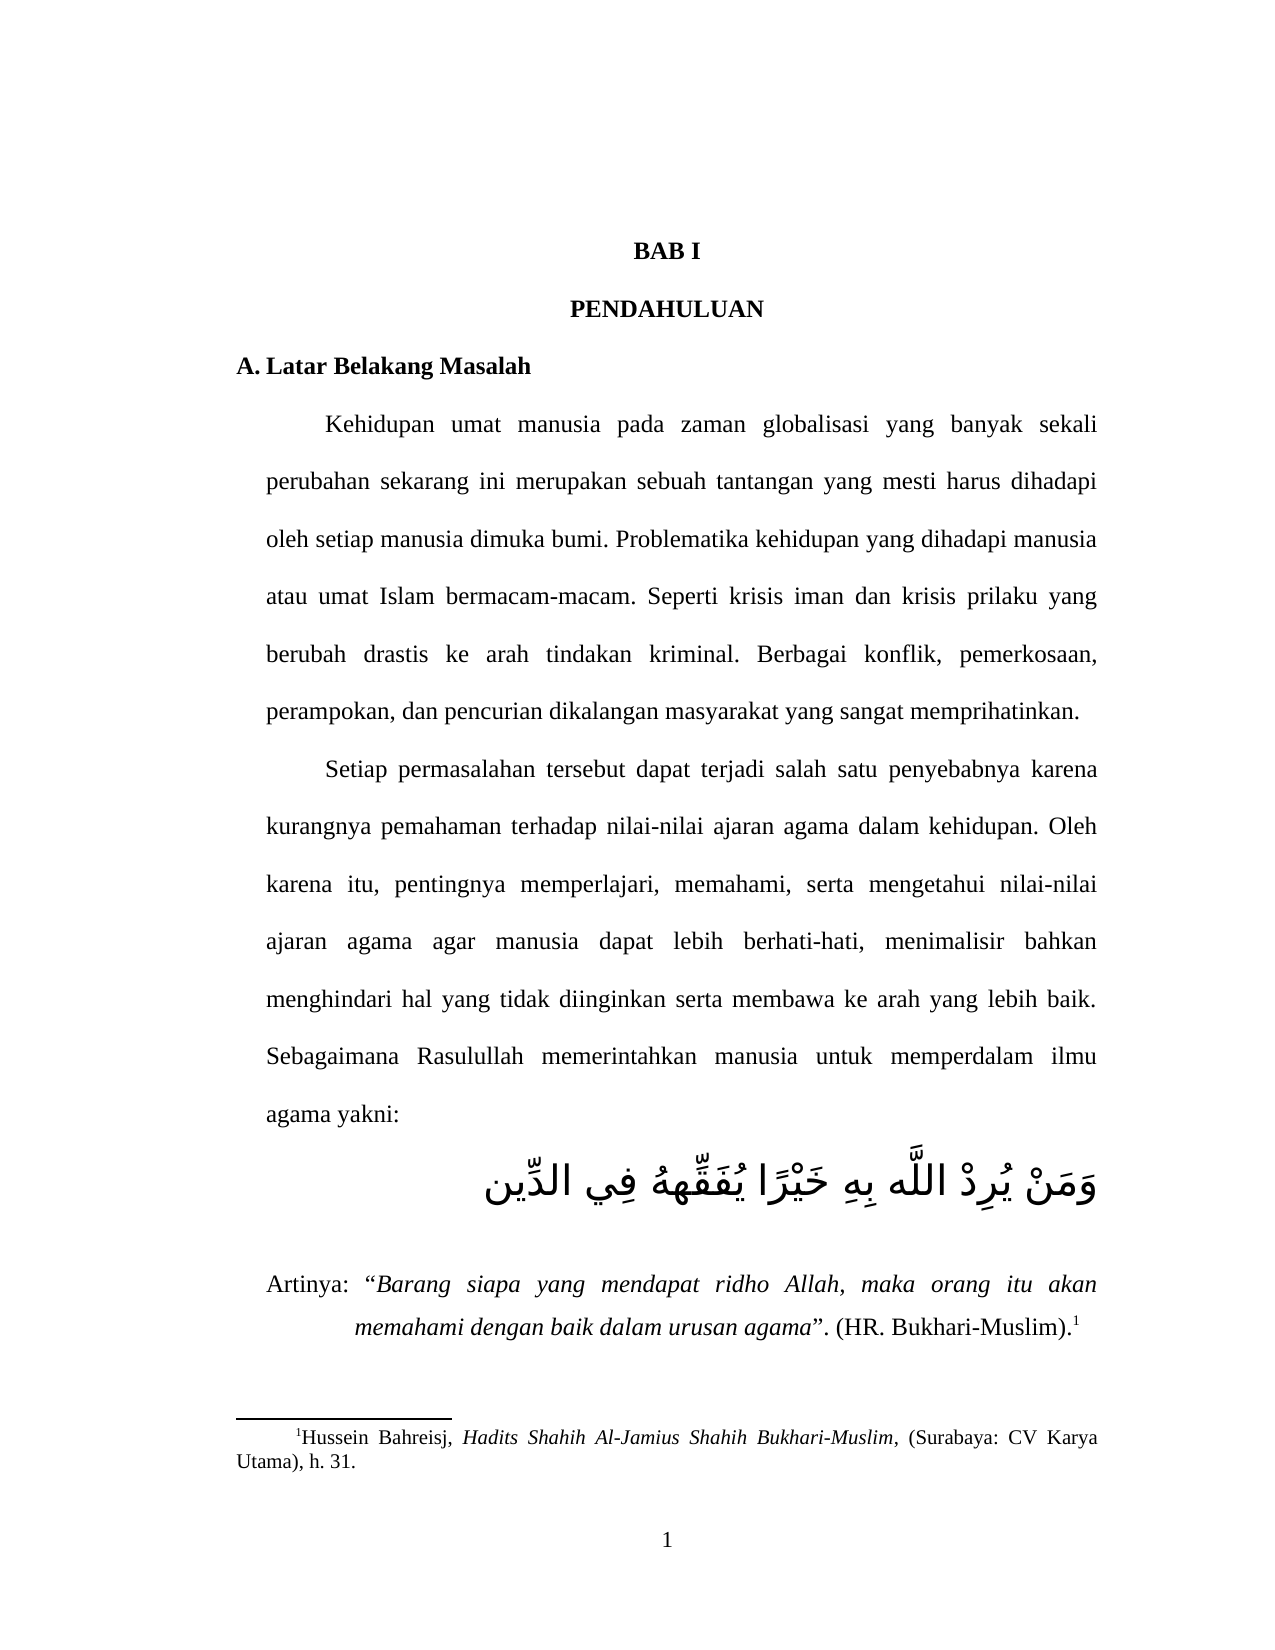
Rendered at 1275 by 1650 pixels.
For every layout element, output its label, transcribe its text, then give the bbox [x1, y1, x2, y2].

subtitle PENDAHULUAN [236, 294, 1098, 322]
subtitle Kehidupan umat manusia pada zaman globalisasi yang banyak sekali perubahan sekarang ini merupakan sebuah tantangan yang mesti harus dihadapi oleh setiap manusia dimuka bumi. Problematika kehidupan yang dihadapi manusia atau umat Islam bermacam-macam. Seperti krisis iman dan krisis prilaku yang berubah drastis ke arah tindakan kriminal. Berbagai konflik, pemerkosaan, perampokan, dan pencurian dikalangan masyarakat yang sangat memprihatinkan. [266, 409, 1098, 725]
subtitle Setiap permasalahan tersebut dapat terjadi salah satu penyebabnya karena kurangnya pemahaman terhadap nilai-nilai ajaran agama dalam kehidupan. Oleh karena itu, pentingnya memperlajari, memahami, serta mengetahui nilai-nilai ajaran agama agar manusia dapat lebih berhati-hati, menimalisir bahkan menghindari hal yang tidak diinginkan serta membawa ke arah yang lebih baik. Sebagaimana Rasulullah memerintahkan manusia untuk memperdalam ilmu agama yakni: [266, 754, 1098, 1127]
subtitle Artinya: “Barang siapa yang mendapat ridho Allah, maka orang itu akan memahami dengan baik dalam urusan agama”. (HR. Bukhari-Muslim). [266, 1269, 1098, 1341]
text وَمَنْ يُرِدْ اللَّه بِهِ خَيْرًا يُفَقِّههُ فِي الدِّين [266, 1156, 1098, 1204]
subtitle BAB I [236, 236, 1098, 265]
subtitle Latar Belakang Masalah [236, 351, 1098, 380]
